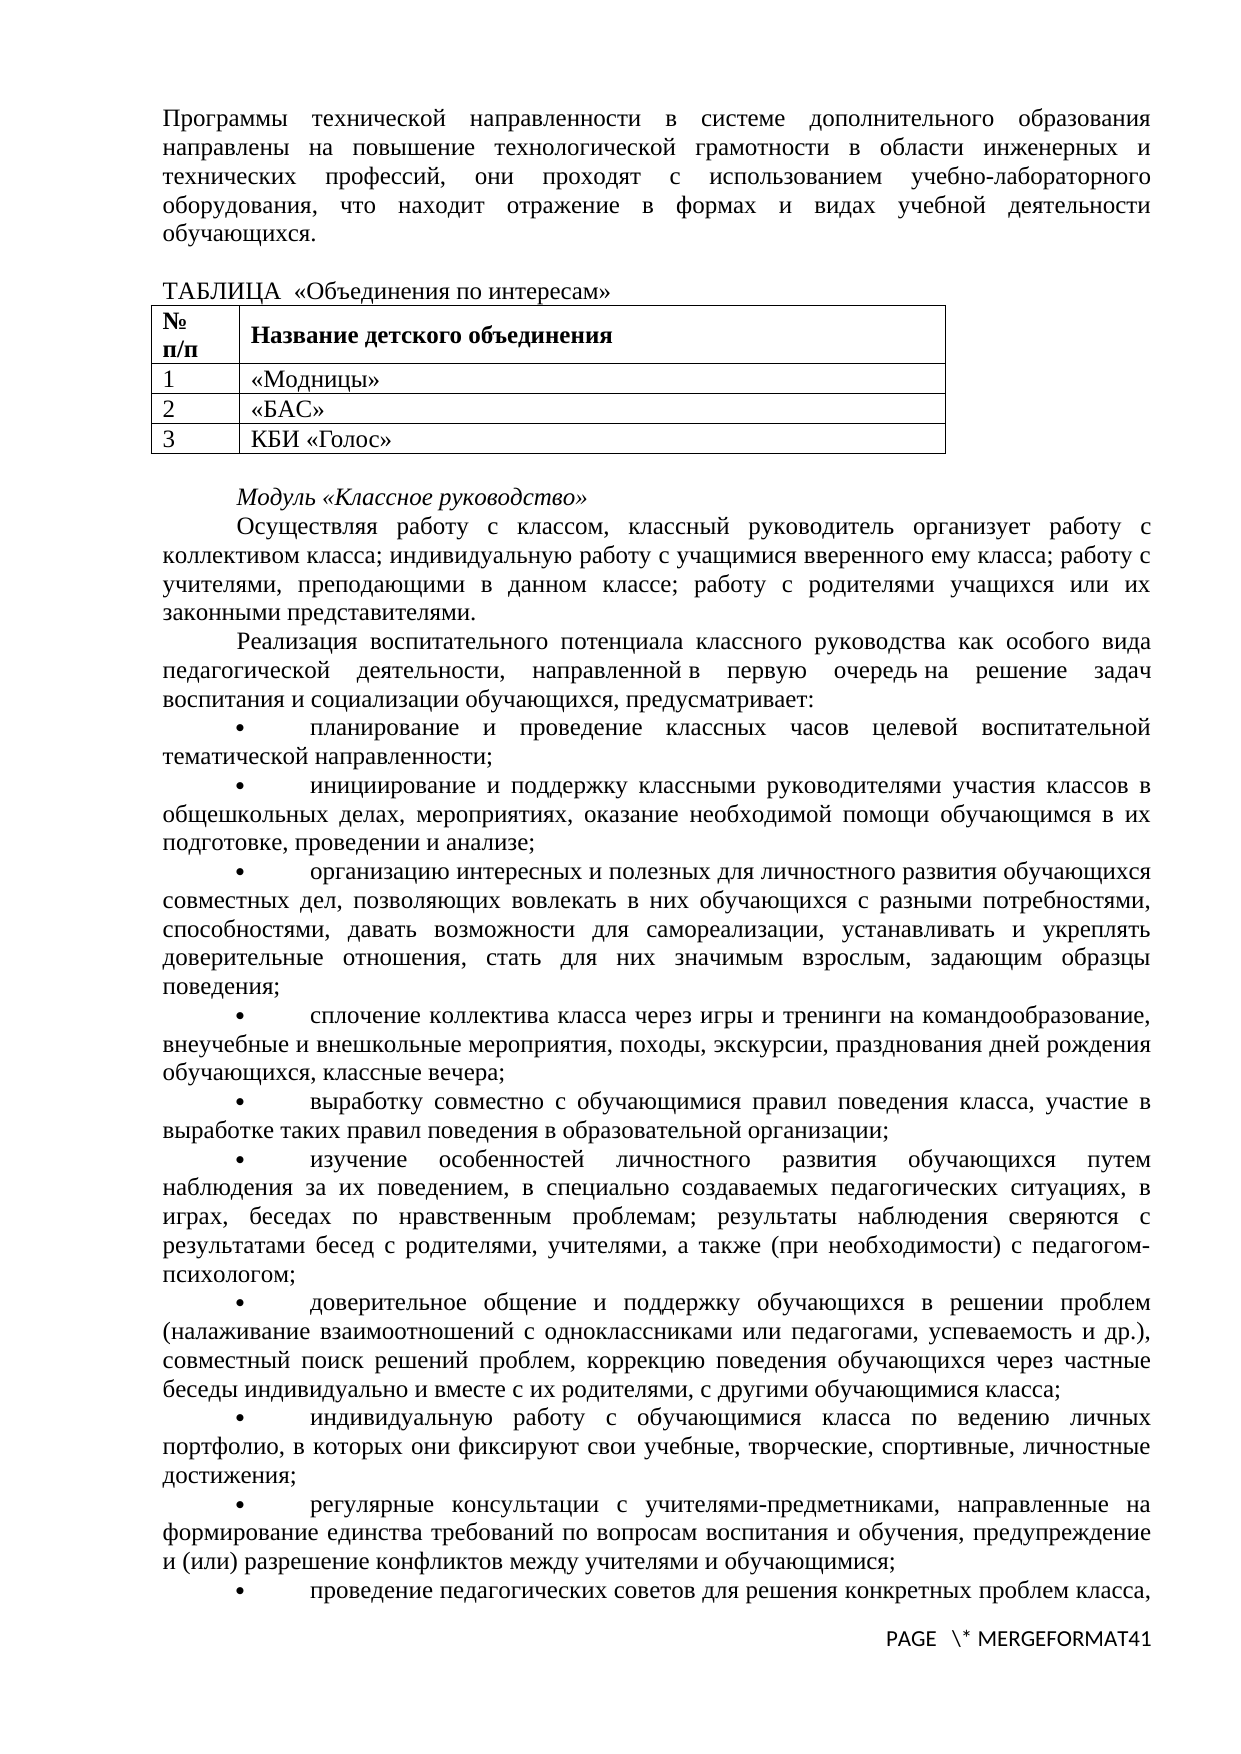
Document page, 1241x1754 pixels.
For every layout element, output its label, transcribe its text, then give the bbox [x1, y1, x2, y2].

list доверительное общение и поддержку обучающихся в решении проблем (налаживание взаимоотношений с одноклассниками или педагогами, успеваемость и др.), совместный поиск решений проблем, коррекцию поведения обучающихся через частные беседы индивидуально и вместе с их родителями, с другими обучающимися класса; [162, 1287, 1152, 1402]
table_cell 3 [152, 424, 239, 453]
list планирование и проведение классных часов целевой воспитательной тематической направленности; [162, 712, 1152, 770]
list организацию интересных и полезных для личностного развития обучающихся совместных дел, позволяющих вовлекать в них обучающихся с разными потребностями, способностями, давать возможности для самореализации, устанавливать и укреплять доверительные отношения, стать для них значимым взрослым, задающим образцы поведения; [162, 856, 1152, 1000]
list инициирование и поддержку классными руководителями участия классов в общешкольных делах, мероприятиях, оказание необходимой помощи обучающимся в их подготовке, проведении и анализе; [162, 770, 1152, 856]
text Модуль «Классное руководство» [162, 482, 1152, 511]
list выработку совместно с обучающимися правил поведения класса, участие в выработке таких правил поведения в образовательной организации; [162, 1086, 1152, 1144]
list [162, 1575, 1152, 1604]
table_cell «БАС» [240, 394, 945, 423]
text ТАБЛИЦА «Объединения по интересам» [162, 276, 1152, 305]
list сплочение коллектива класса через игры и тренинги на командообразование, внеучебные и внешкольные мероприятия, походы, экскурсии, празднования дней рождения обучающихся, классные вечера; [162, 1000, 1152, 1086]
list индивидуальную работу с обучающимися класса по ведению личных портфолио, в которых они фиксируют свои учебные, творческие, спортивные, личностные достижения; [162, 1402, 1152, 1489]
text Реализация воспитательного потенциала классного руководства как особого вида педагогической деятельности, направленной в первую очередь на решение задач воспитания и социализации обучающихся, предусматривает: [162, 626, 1152, 712]
table_cell 1 [152, 364, 239, 393]
table_cell «Модницы» [240, 364, 945, 393]
list регулярные консультации с учителями-предметниками, направленные на формирование единства требований по вопросам воспитания и обучения, предупреждение и (или) разрешение конфликтов между учителями и обучающимися; [162, 1489, 1152, 1575]
text Осуществляя работу с классом, классный руководитель организует работу с коллективом класса; индивидуальную работу с учащимися вверенного ему класса; работу с учителями, преподающими в данном классе; работу с родителями учащихся или их законными представителями. [162, 511, 1152, 626]
table_cell КБИ «Голос» [240, 424, 945, 453]
list изучение особенностей личностного развития обучающихся путем наблюдения за их поведением, в специально создаваемых педагогических ситуациях, в играх, беседах по нравственным проблемам; результаты наблюдения сверяются с результатами бесед с родителями, учителями, а также (при необходимости) с педагогом-психологом; [162, 1144, 1152, 1287]
table_cell 2 [152, 394, 239, 423]
table_header Название детского объединения [240, 306, 945, 363]
text Программы технической направленности в системе дополнительного образования направлены на повышение технологической грамотности в области инженерных и технических профессий, они проходят с использованием учебно-лабораторного оборудования, что находит отражение в формах и видах учебной деятельности обучающихся. [162, 103, 1152, 247]
table_header № п/п [152, 306, 239, 363]
